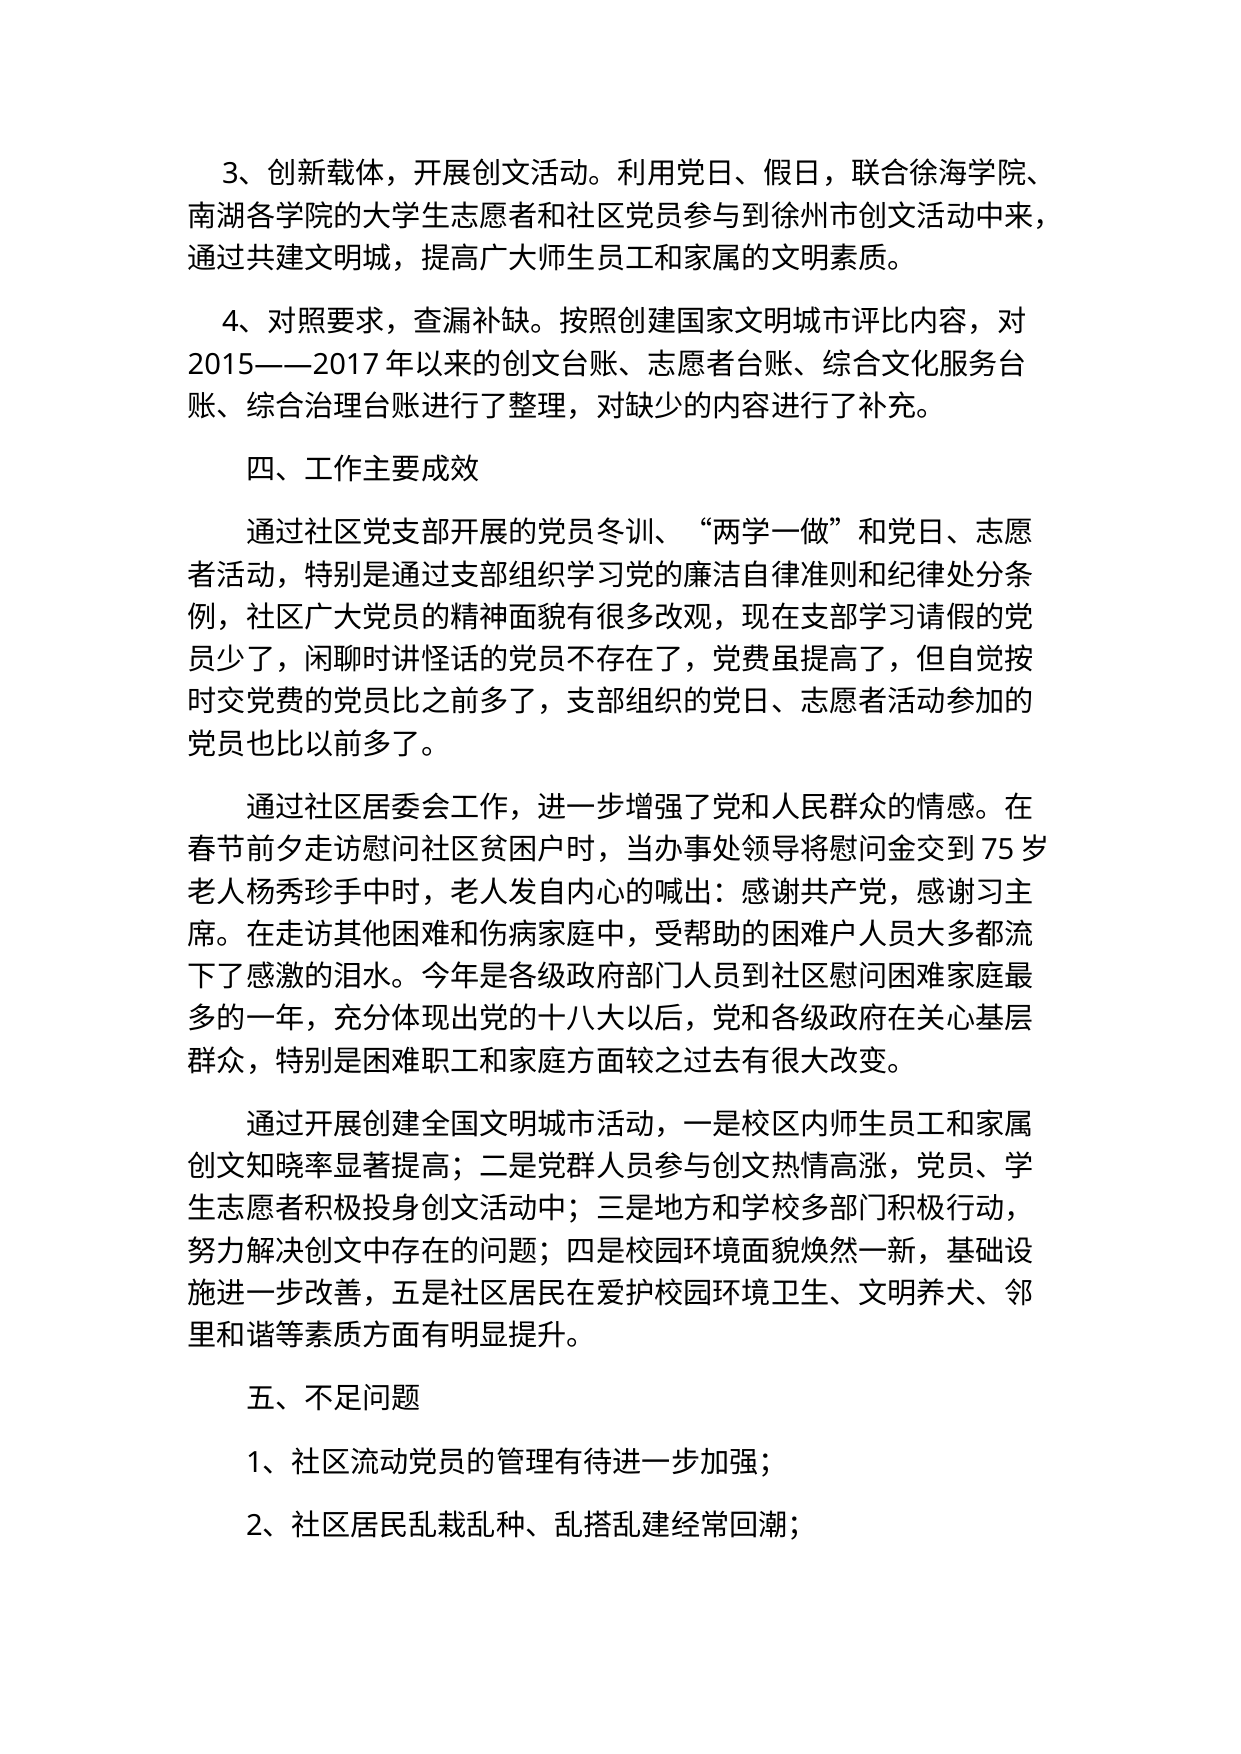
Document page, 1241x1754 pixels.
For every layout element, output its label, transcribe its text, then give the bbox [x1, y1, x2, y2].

text 2、社区居民乱栽乱种、乱搭乱建经常回潮； [187, 1501, 1053, 1544]
text 五、不足问题 [187, 1375, 1053, 1417]
text 1、社区流动党员的管理有待进一步加强； [187, 1438, 1053, 1481]
text 四、工作主要成效 [187, 446, 1053, 488]
text 4、对照要求，查漏补缺。按照创建国家文明城市评比内容，对2015——2017年以来的创文台账、志愿者台账、综合文化服务台账、综合治理台账进行了整理，对缺少的内容进行了补充。 [187, 298, 1053, 425]
text 3、创新载体，开展创文活动。利用党日、假日，联合徐海学院、南湖各学院的大学生志愿者和社区党员参与到徐州市创文活动中来，通过共建文明城，提高广大师生员工和家属的文明素质。 [187, 150, 1053, 277]
text 通过社区党支部开展的党员冬训、“两学一做”和党日、志愿者活动，特别是通过支部组织学习党的廉洁自律准则和纪律处分条例，社区广大党员的精神面貌有很多改观，现在支部学习请假的党员少了，闲聊时讲怪话的党员不存在了，党费虽提高了，但自觉按时交党费的党员比之前多了，支部组织的党日、志愿者活动参加的党员也比以前多了。 [187, 509, 1053, 763]
text 通过社区居委会工作，进一步增强了党和人民群众的情感。在春节前夕走访慰问社区贫困户时，当办事处领导将慰问金交到75岁老人杨秀珍手中时，老人发自内心的喊出：感谢共产党，感谢习主席。在走访其他困难和伤病家庭中，受帮助的困难户人员大多都流下了感激的泪水。今年是各级政府部门人员到社区慰问困难家庭最多的一年，充分体现出党的十八大以后，党和各级政府在关心基层群众，特别是困难职工和家庭方面较之过去有很大改变。 [187, 783, 1053, 1079]
text 通过开展创建全国文明城市活动，一是校区内师生员工和家属创文知晓率显著提高；二是党群人员参与创文热情高涨，党员、学生志愿者积极投身创文活动中；三是地方和学校多部门积极行动，努力解决创文中存在的问题；四是校园环境面貌焕然一新，基础设施进一步改善，五是社区居民在爱护校园环境卫生、文明养犬、邻里和谐等素质方面有明显提升。 [187, 1100, 1053, 1354]
